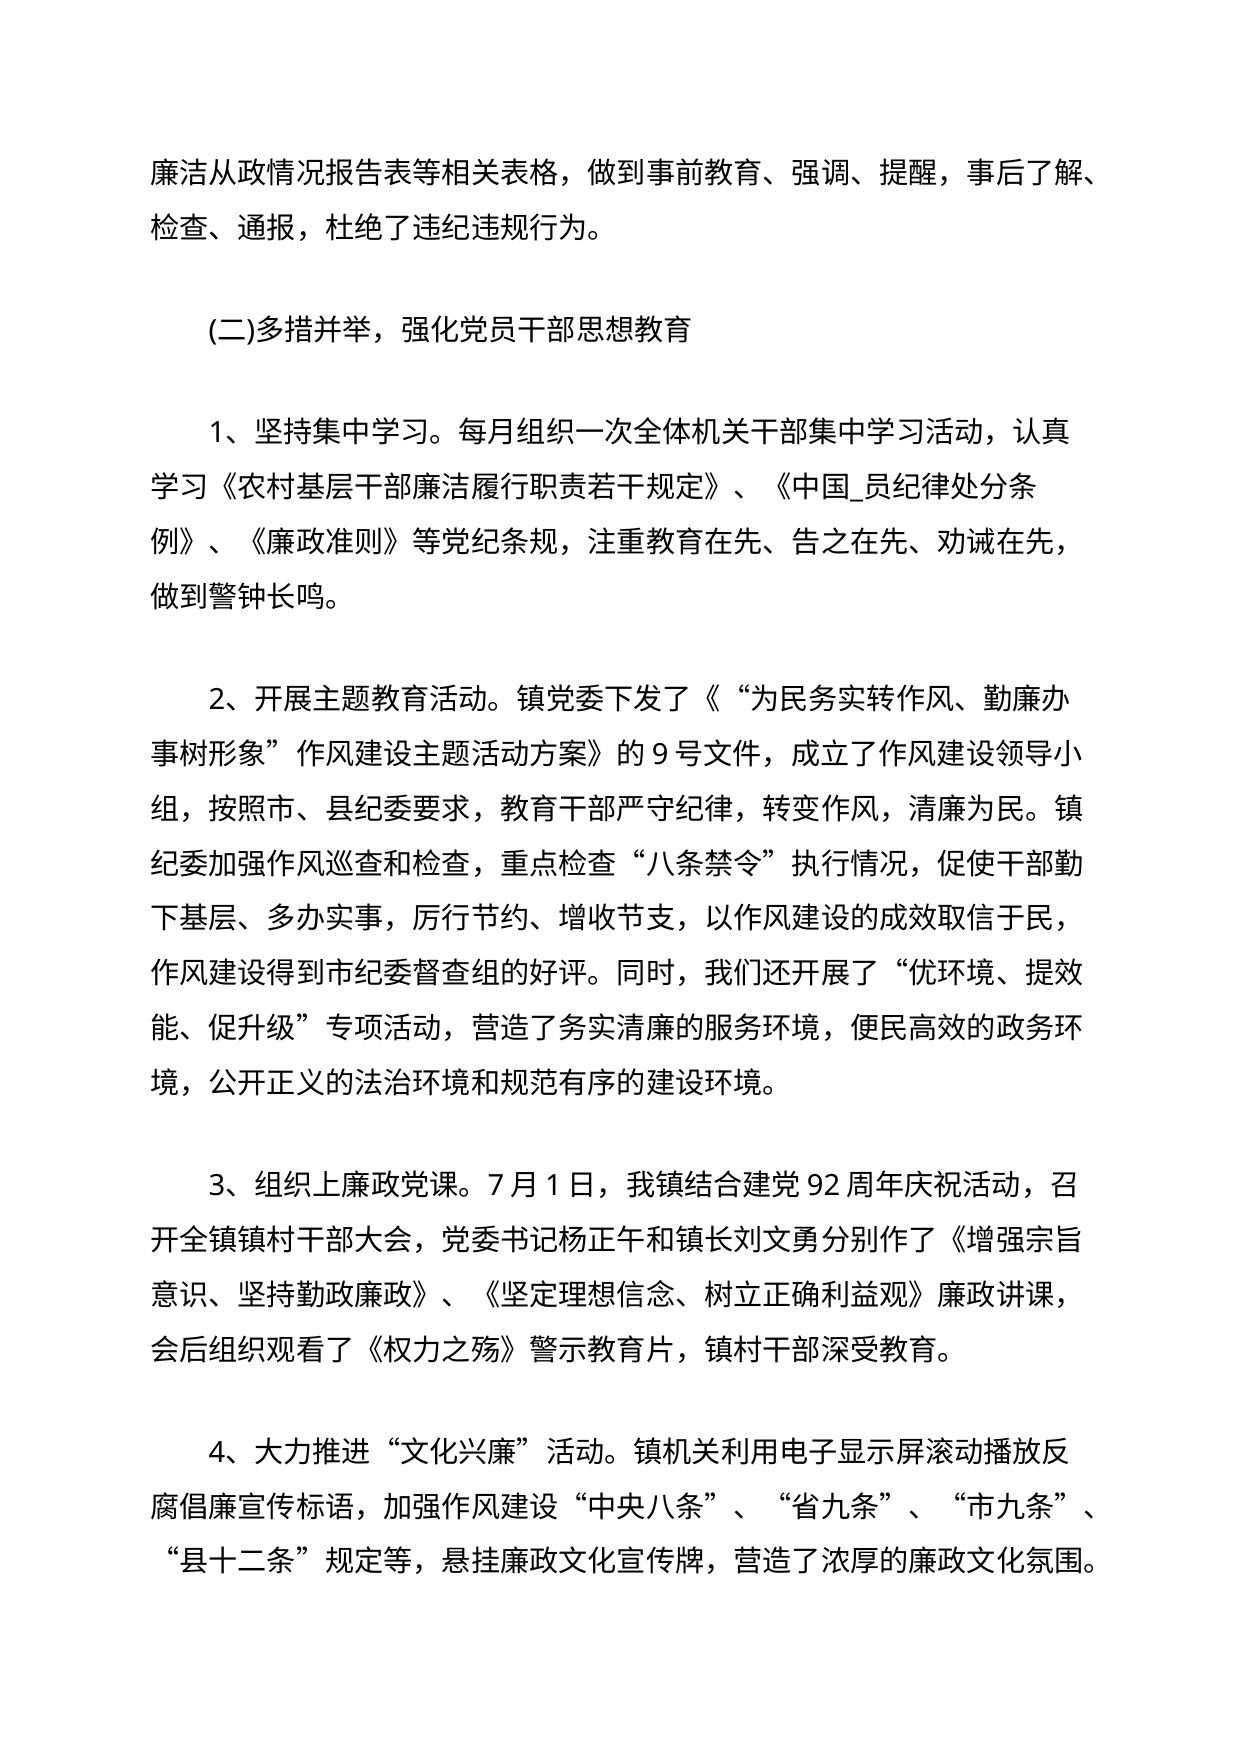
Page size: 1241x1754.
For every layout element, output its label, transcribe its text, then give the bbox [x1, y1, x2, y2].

text (二)多措并举，强化党员干部思想教育 [150, 307, 1090, 349]
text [150, 1428, 1090, 1580]
text 1、坚持集中学习。每月组织一次全体机关干部集中学习活动，认真学习《农村基层干部廉洁履行职责若干规定》、《中国_员纪律处分条例》、《廉政准则》等党纪条规，注重教育在先、告之在先、劝诫在先，做到警钟长鸣。 [150, 409, 1090, 616]
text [150, 150, 1090, 247]
text 3、组织上廉政党课。7月1日，我镇结合建党92周年庆祝活动，召开全镇镇村干部大会，党委书记杨正午和镇长刘文勇分别作了《增强宗旨意识、坚持勤政廉政》、《坚定理想信念、树立正确利益观》廉政讲课，会后组织观看了《权力之殇》警示教育片，镇村干部深受教育。 [150, 1162, 1090, 1369]
text 2、开展主题教育活动。镇党委下发了《“为民务实转作风、勤廉办事树形象”作风建设主题活动方案》的9号文件，成立了作风建设领导小组，按照市、县纪委要求，教育干部严守纪律，转变作风，清廉为民。镇纪委加强作风巡查和检查，重点检查“八条禁令”执行情况，促使干部勤下基层、多办实事，厉行节约、增收节支，以作风建设的成效取信于民，作风建设得到市纪委督查组的好评。同时，我们还开展了“优环境、提效能、促升级”专项活动，营造了务实清廉的服务环境，便民高效的政务环境，公开正义的法治环境和规范有序的建设环境。 [150, 675, 1090, 1102]
